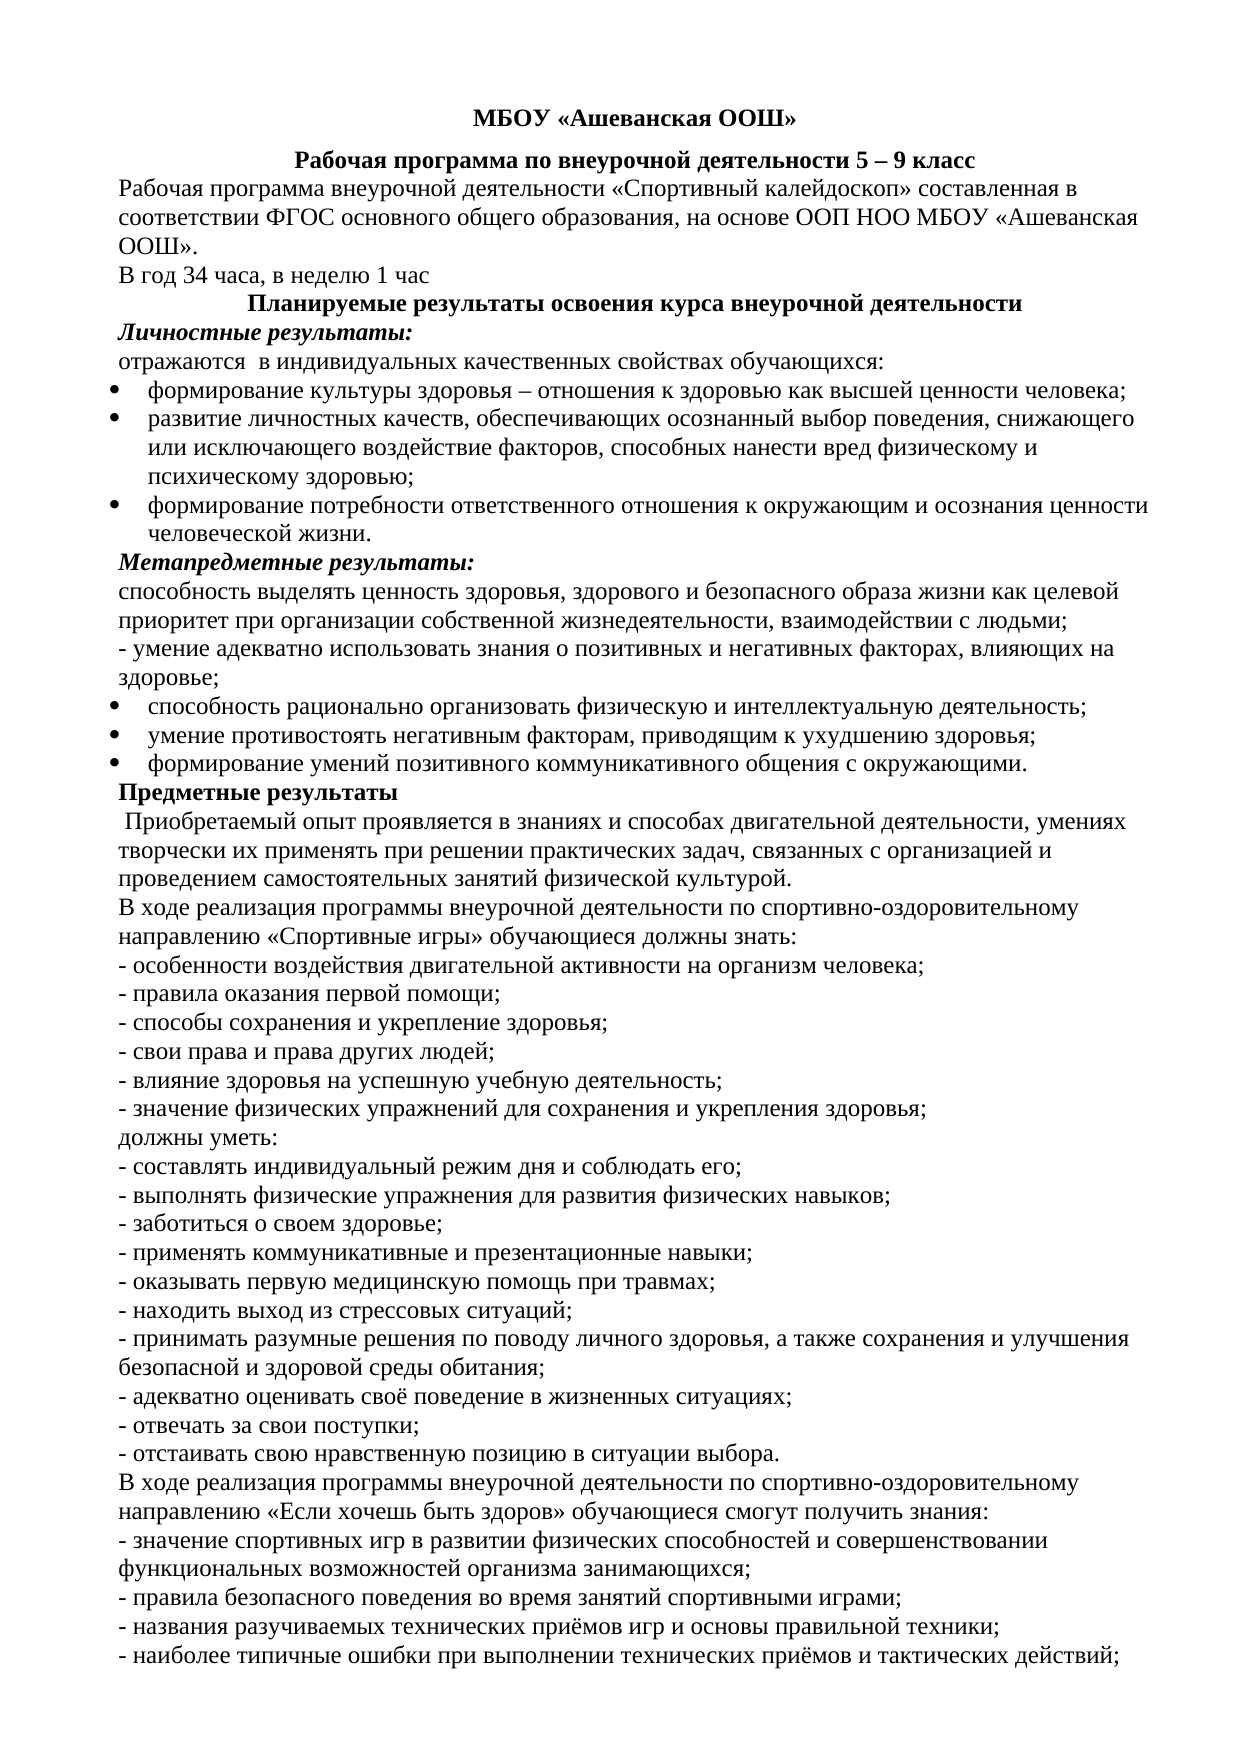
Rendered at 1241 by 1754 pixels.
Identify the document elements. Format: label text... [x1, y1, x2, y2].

text - правила оказания первой помощи; [118, 978, 1152, 1007]
list формирование потребности ответственного отношения к окружающим и осознания ценности человеческой жизни. [110, 490, 1152, 547]
text - выполнять физические упражнения для развития физических навыков; [118, 1180, 1152, 1208]
text способность выделять ценность здоровья, здорового и безопасного образа жизни как целевой приоритет при организации собственной жизнедеятельности, взаимодействии с людьми; [118, 576, 1152, 633]
text должны уметь: [118, 1122, 1152, 1151]
list умение противостоять негативным факторам, приводящим к ухудшению здоровья; [110, 720, 1152, 748]
text - правила безопасного поведения во время занятий спортивными играми; [118, 1582, 1152, 1611]
text - находить выход из стрессовых ситуаций; [118, 1295, 1152, 1323]
list способность рационально организовать физическую и интеллектуальную деятельность; [110, 691, 1152, 720]
text - способы сохранения и укрепление здоровья; [118, 1007, 1152, 1036]
text - значение физических упражнений для сохранения и укрепления здоровья; [118, 1093, 1152, 1122]
text В ходе реализация программы внеурочной деятельности по спортивно-оздоровительному направлению «Спортивные игры» обучающиеся должны знать: [118, 892, 1152, 950]
text Личностные результаты: [118, 317, 1152, 346]
list развитие личностных качеств, обеспечивающих осознанный выбор поведения, снижающего или исключающего воздействие факторов, способных нанести вред физическому и психическому здоровью; [110, 403, 1152, 490]
text - применять коммуникативные и презентационные навыки; [118, 1237, 1152, 1266]
text Метапредметные результаты: [118, 547, 1152, 576]
text - свои права и права других людей; [118, 1036, 1152, 1065]
text В год 34 часа, в неделю 1 час [118, 260, 1152, 288]
text - отвечать за свои поступки; [118, 1410, 1152, 1438]
text - принимать разумные решения по поводу личного здоровья, а также сохранения и улучшения безопасной и здоровой среды обитания; [118, 1323, 1152, 1381]
text Рабочая программа по внеурочной деятельности 5 – 9 класс [118, 145, 1152, 173]
text - наиболее типичные ошибки при выполнении технических приёмов и тактических действий; [118, 1640, 1152, 1668]
text - умение адекватно использовать знания о позитивных и негативных факторах, влияющих на здоровье; [118, 633, 1152, 691]
text - названия разучиваемых технических приёмов игр и основы правильной техники; [118, 1611, 1152, 1640]
text В ходе реализация программы внеурочной деятельности по спортивно-оздоровительному направлению «Если хочешь быть здоров» обучающиеся смогут получить знания: [118, 1467, 1152, 1525]
text МБОУ «Ашеванская ООШ» [118, 103, 1152, 132]
text - отстаивать свою нравственную позицию в ситуации выбора. [118, 1438, 1152, 1467]
text - составлять индивидуальный режим дня и соблюдать его; [118, 1151, 1152, 1180]
text - влияние здоровья на успешную учебную деятельность; [118, 1065, 1152, 1093]
text Приобретаемый опыт проявляется в знаниях и способах двигательной деятельности, умениях творчески их применять при решении практических задач, связанных с организацией и проведением самостоятельных занятий физической культурой. [118, 806, 1152, 892]
text отражаются в индивидуальных качественных свойствах обучающихся: [118, 346, 1152, 375]
list формирование умений позитивного коммуникативного общения с окружающими. [110, 748, 1152, 777]
text Предметные результаты [118, 777, 1152, 806]
text - значение спортивных игр в развитии физических способностей и совершенствовании функциональных возможностей организма занимающихся; [118, 1525, 1152, 1582]
text - особенности воздействия двигательной активности на организм человека; [118, 950, 1152, 978]
text Планируемые результаты освоения курса внеурочной деятельности [118, 288, 1152, 317]
list формирование культуры здоровья – отношения к здоровью как высшей ценности человека; [110, 375, 1152, 403]
text - оказывать первую медицинскую помощь при травмах; [118, 1266, 1152, 1295]
text - адекватно оценивать своё поведение в жизненных ситуациях; [118, 1381, 1152, 1410]
text - заботиться о своем здоровье; [118, 1208, 1152, 1237]
text Рабочая программа внеурочной деятельности «Спортивный калейдоскоп» составленная в соответствии ФГОС основного общего образования, на основе ООП НОО МБОУ «Ашеванская ООШ». [118, 173, 1152, 260]
